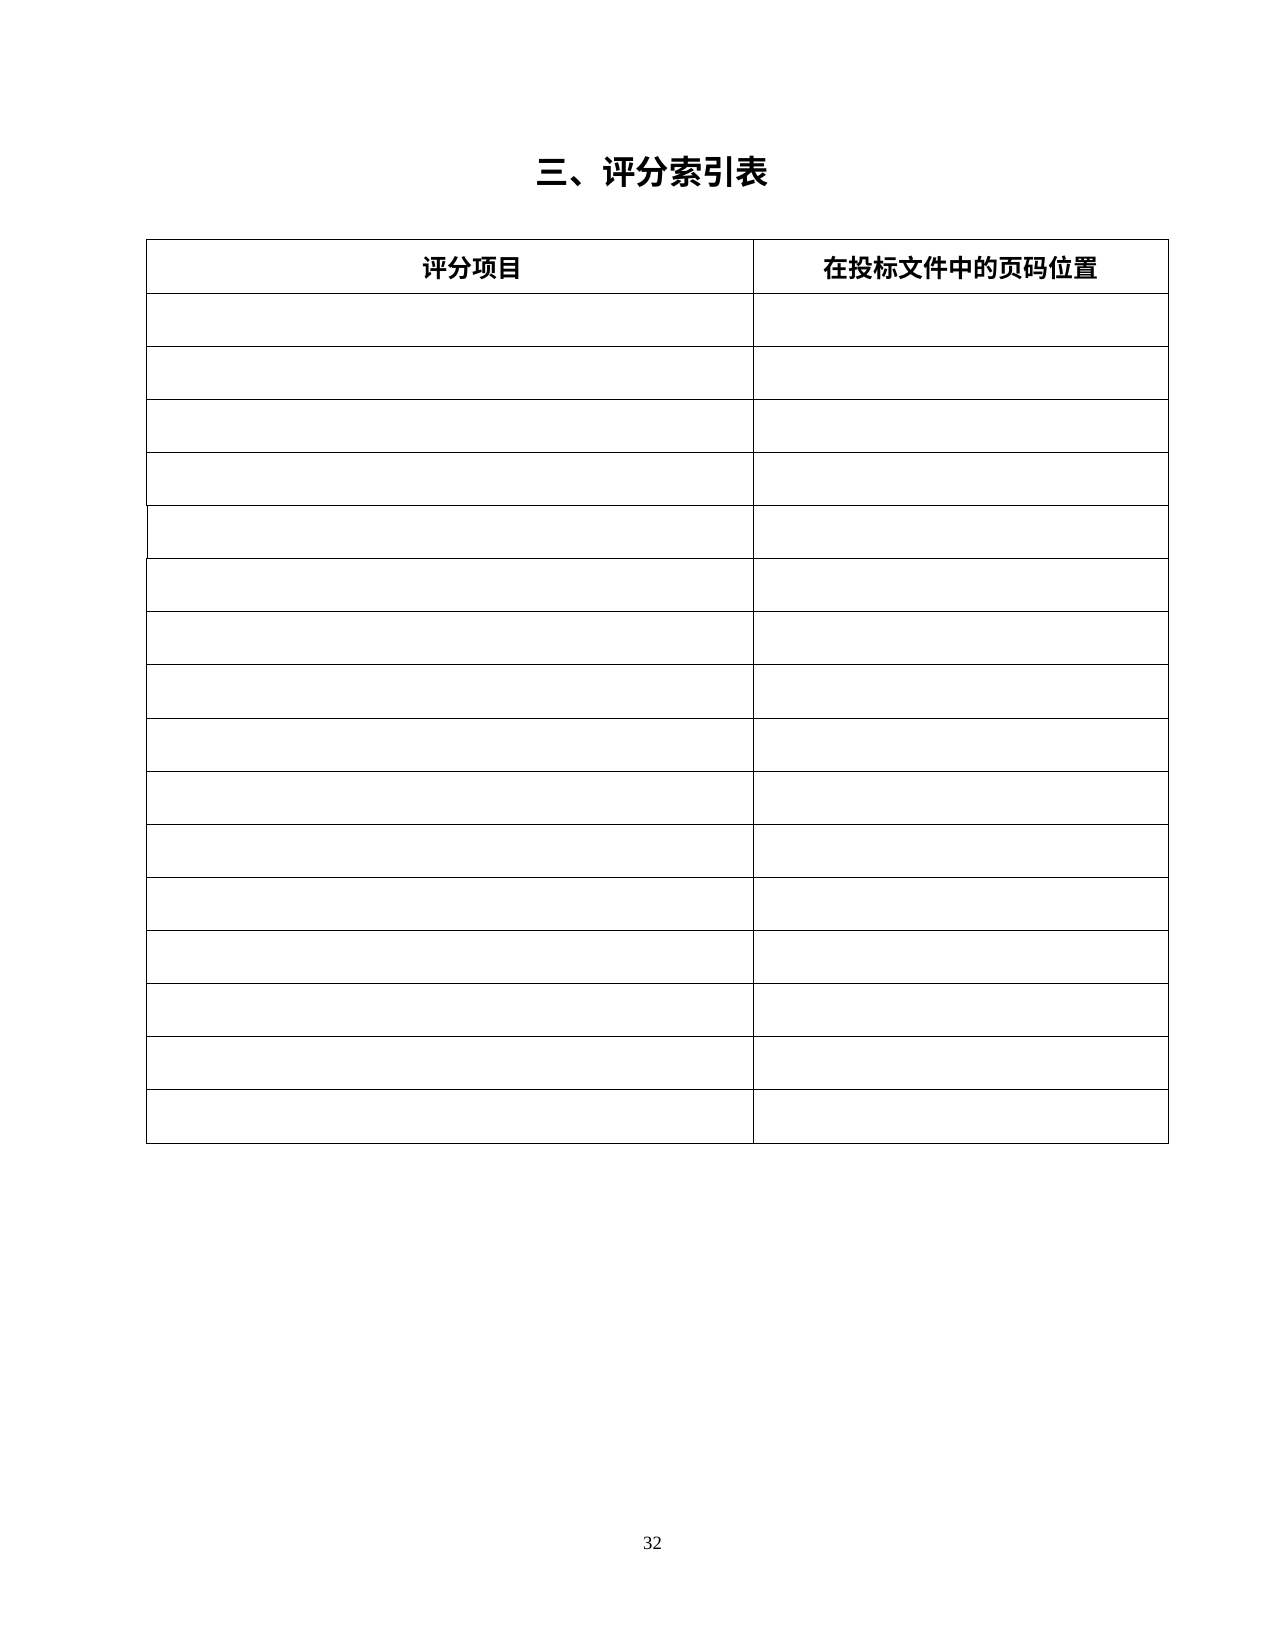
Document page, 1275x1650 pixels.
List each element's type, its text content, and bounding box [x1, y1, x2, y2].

table_cell [147, 612, 753, 664]
table_cell [147, 984, 753, 1036]
table_cell [754, 1037, 1168, 1089]
table_cell [147, 931, 753, 983]
table_cell [147, 347, 753, 399]
table_cell [754, 878, 1168, 930]
table_cell [147, 453, 753, 505]
table_cell [754, 294, 1168, 346]
table_cell [147, 294, 753, 346]
table_cell [754, 1090, 1168, 1142]
table_cell [754, 612, 1168, 664]
table_cell [754, 772, 1168, 824]
table_cell [147, 665, 753, 717]
text 三、评分索引表 [148, 148, 1157, 193]
table_cell [147, 400, 753, 452]
table_header 在投标文件中的页码位置 [754, 240, 1168, 292]
table_cell [754, 400, 1168, 452]
table_cell [754, 665, 1168, 717]
table_cell [147, 1090, 753, 1142]
table_header 评分项目 [147, 240, 753, 292]
table_cell [754, 453, 1168, 505]
table_cell [754, 506, 1168, 558]
table_cell [147, 719, 753, 771]
table_cell [147, 559, 753, 611]
table_cell [754, 984, 1168, 1036]
table_cell [147, 825, 753, 877]
table_cell [148, 506, 753, 558]
table_cell [754, 825, 1168, 877]
table_cell [754, 347, 1168, 399]
table_cell [754, 719, 1168, 771]
table_cell [147, 878, 753, 930]
table_cell [754, 931, 1168, 983]
table_cell [147, 772, 753, 824]
table_cell [754, 559, 1168, 611]
table_cell [147, 1037, 753, 1089]
